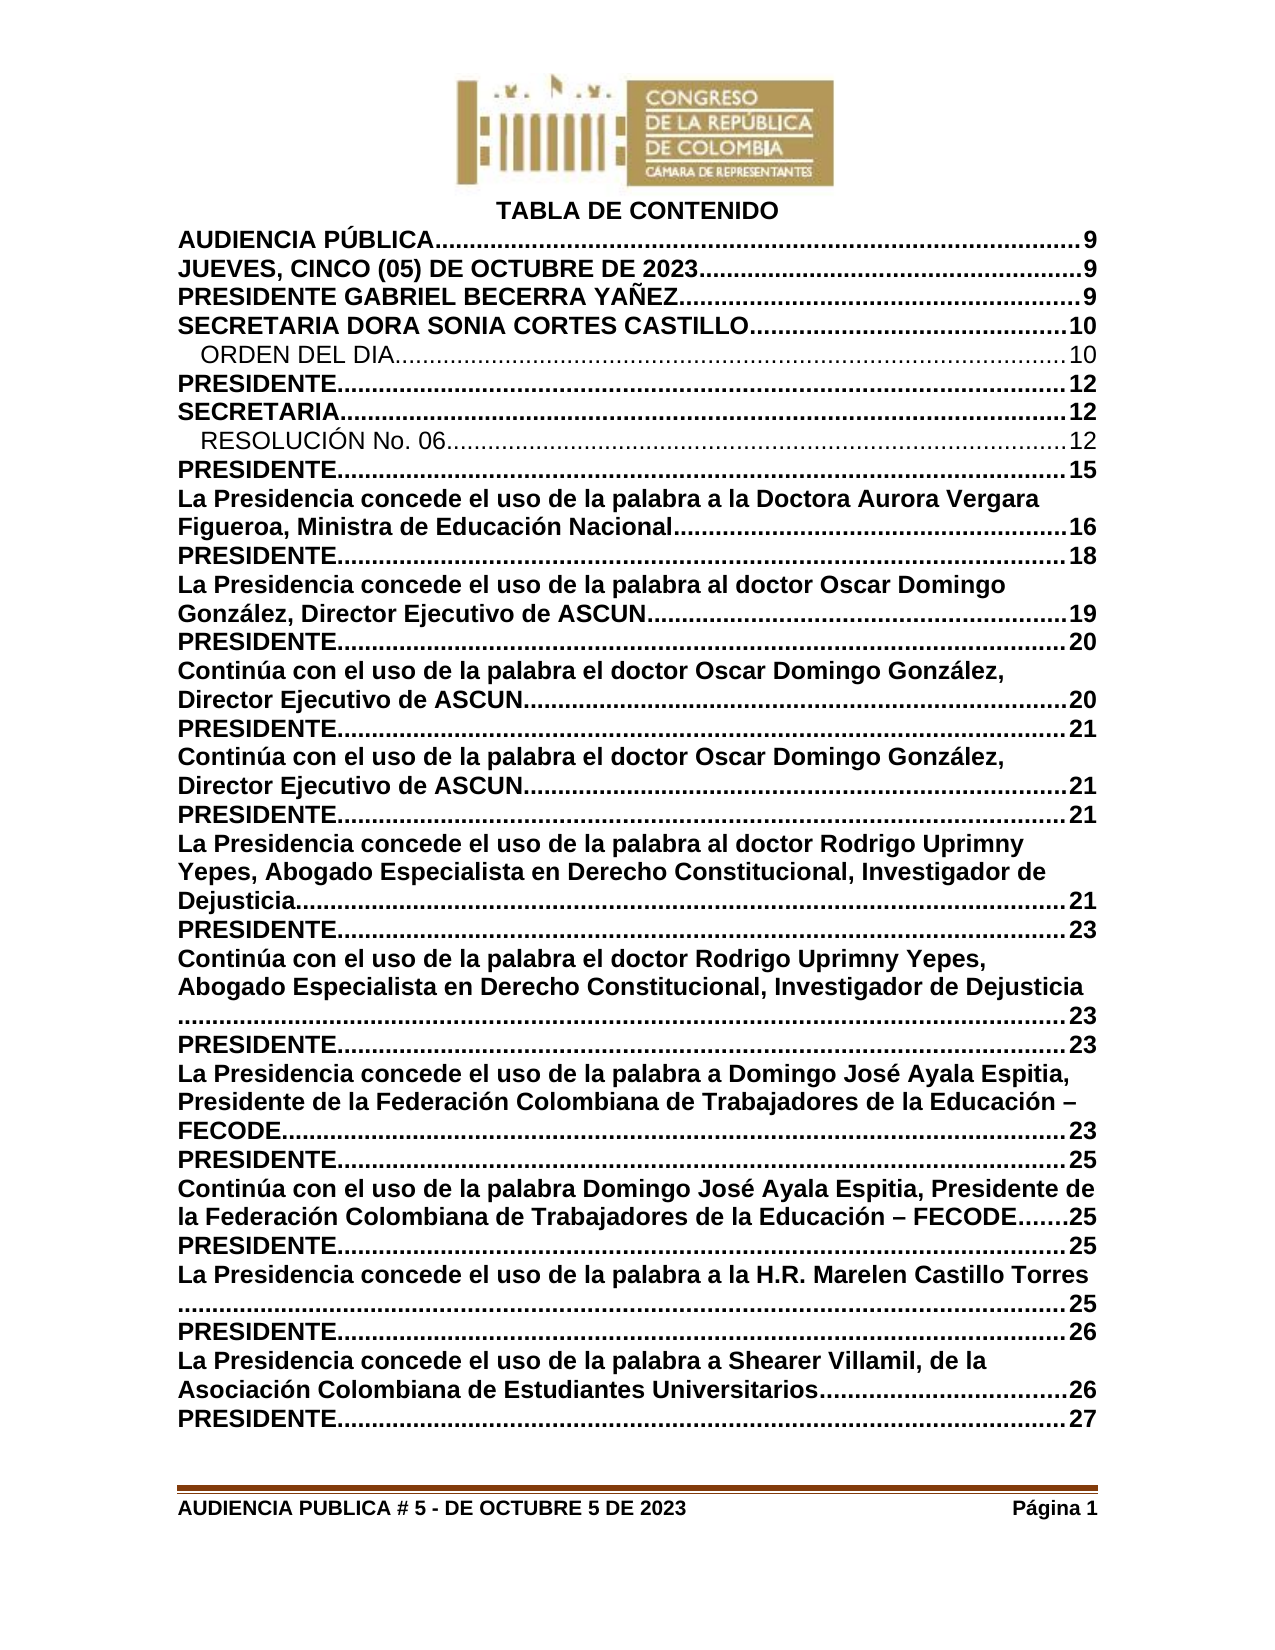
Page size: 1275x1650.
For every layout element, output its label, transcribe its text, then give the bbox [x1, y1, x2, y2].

text Continúa con el uso de la palabra el doctor Oscar Domingo González, Director Ejecutivo de ASCUN 20 [177, 656, 1098, 714]
text La Presidencia concede el uso de la palabra al doctor Oscar Domingo González, Director Ejecutivo de ASCUN 19 [177, 570, 1098, 627]
text PRESIDENTE 18 [177, 541, 1098, 570]
text PRESIDENTE 20 [177, 627, 1098, 656]
text La Presidencia concede el uso de la palabra a Shearer Villamil, de la Asociación Colombiana de Estudiantes Universitarios 26 [177, 1346, 1098, 1404]
text RESOLUCIÓN No. 06 12 [200, 426, 1098, 455]
text PRESIDENTE 23 [177, 915, 1098, 944]
text PRESIDENTE 25 [177, 1145, 1098, 1174]
text SECRETARIA 12 [177, 397, 1098, 426]
text SECRETARIA DORA SONIA CORTES CASTILLO 10 [177, 311, 1098, 340]
text PRESIDENTE 23 [177, 1030, 1098, 1059]
text ORDEN DEL DIA 10 [200, 340, 1098, 369]
picture [430, 73, 845, 197]
text PRESIDENTE 25 [177, 1231, 1098, 1260]
text Continúa con el uso de la palabra el doctor Oscar Domingo González, Director Ejecutivo de ASCUN 21 [177, 742, 1098, 800]
text TABLA DE CONTENIDO [177, 196, 1098, 225]
text PRESIDENTE GABRIEL BECERRA YAÑEZ 9 [177, 282, 1098, 311]
text La Presidencia concede el uso de la palabra a Domingo José Ayala Espitia, Presidente de la Federación Colombiana de Trabajadores de la Educación – FECODE 23 [177, 1059, 1098, 1145]
text PRESIDENTE 26 [177, 1317, 1098, 1346]
text PRESIDENTE 27 [177, 1404, 1098, 1432]
text Jueves, cinco (05) de Octubre de 2023 9 [177, 254, 1098, 282]
text La Presidencia concede el uso de la palabra a la Doctora Aurora Vergara Figueroa, Ministra de Educación Nacional 16 [177, 484, 1098, 541]
text PRESIDENTE 21 [177, 800, 1098, 829]
text PRESIDENTE 15 [177, 455, 1098, 484]
text PRESIDENTE 12 [177, 369, 1098, 397]
text PRESIDENTE 21 [177, 714, 1098, 742]
text La Presidencia concede el uso de la palabra a la H.R. Marelen Castillo Torres 25 [177, 1260, 1098, 1317]
text Continúa con el uso de la palabra Domingo José Ayala Espitia, Presidente de la Federación Colombiana de Trabajadores de la Educación – FECODE 25 [177, 1174, 1098, 1231]
text La Presidencia concede el uso de la palabra al doctor Rodrigo Uprimny Yepes, Abogado Especialista en Derecho Constitucional, Investigador de Dejusticia 21 [177, 829, 1098, 915]
text Continúa con el uso de la palabra el doctor Rodrigo Uprimny Yepes, Abogado Especialista en Derecho Constitucional, Investigador de Dejusticia 23 [177, 944, 1098, 1030]
text AUDIENCIA PÚBLICA 9 [177, 225, 1098, 254]
